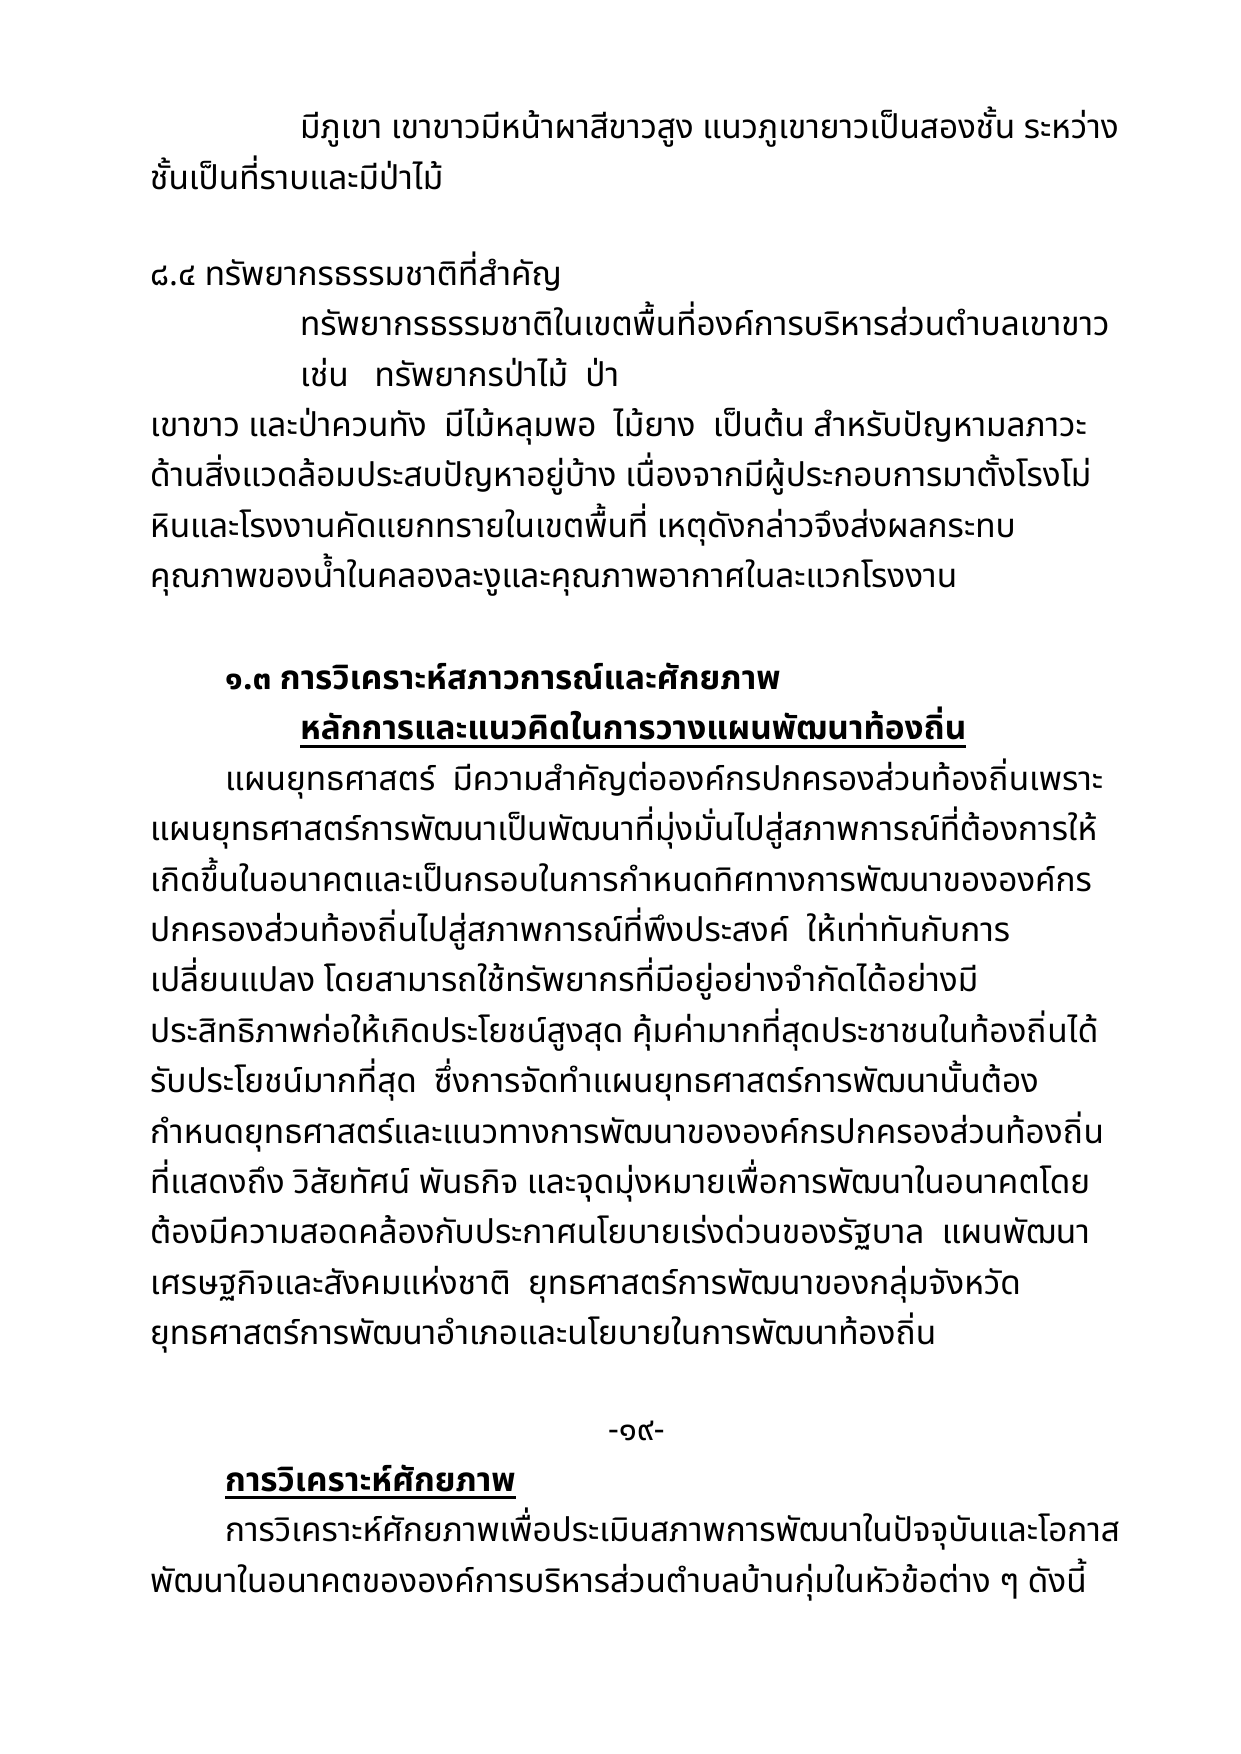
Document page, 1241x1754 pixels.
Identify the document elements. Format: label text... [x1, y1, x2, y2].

list -๑๙- [150, 1405, 1122, 1456]
text ๑.๓ การวิเคราะห์สภาวการณ์และศักยภาพ [150, 654, 1122, 704]
text การวิเคราะห์ศักยภาพ [150, 1456, 1122, 1506]
text ๘.๔ ทรัพยากรธรรมชาติที่สำคัญ [150, 249, 1122, 300]
text เขาขาว และป่าควนทัง มีไม้หลุมพอ ไม้ยาง เป็นต้น สำหรับปัญหามลภาวะด้านสิ่งแวดล้อมประสบปัญหาอยู่บ้าง เนื่องจากมีผู้ประกอบการมาตั้งโรงโม่หินและโรงงานคัดแยกทรายในเขตพื้นที่ เหตุดังกล่าวจึงส่งผลกระทบคุณภาพของน้ำในคลองละงูและคุณภาพอากาศในละแวกโรงงาน [150, 401, 1122, 603]
text มีภูเขา เขาขาวมีหน้าผาสีขาวสูง แนวภูเขายาวเป็นสองชั้น ระหว่างชั้นเป็นที่ราบและมีป่าไม้ [150, 103, 1122, 204]
text แผนยุทธศาสตร์ มีความสำคัญต่อองค์กรปกครองส่วนท้องถิ่นเพราะแผนยุทธศาสตร์การพัฒนาเป็นพัฒนาที่มุ่งมั่นไปสู่สภาพการณ์ที่ต้องการให้เกิดขึ้นในอนาคตและเป็นกรอบในการกำหนดทิศทางการพัฒนาขององค์กรปกครองส่วนท้องถิ่นไปสู่สภาพการณ์ที่พึงประสงค์ ให้เท่าทันกับการเปลี่ยนแปลง โดยสามารถใช้ทรัพยากรที่มีอยู่อย่างจำกัดได้อย่างมีประสิทธิภาพก่อให้เกิดประโยชน์สูงสุด คุ้มค่ามากที่สุดประชาชนในท้องถิ่นได้รับประโยชน์มากที่สุด ซึ่งการจัดทำแผนยุทธศาสตร์การพัฒนานั้นต้องกำหนดยุทธศาสตร์และแนวทางการพัฒนาขององค์กรปกครองส่วนท้องถิ่นที่แสดงถึง วิสัยทัศน์ พันธกิจ และจุดมุ่งหมายเพื่อการพัฒนาในอนาคตโดยต้องมีความสอดคล้องกับประกาศนโยบายเร่งด่วนของรัฐบาล แผนพัฒนาเศรษฐกิจและสังคมแห่งชาติ ยุทธศาสตร์การพัฒนาของกลุ่มจังหวัด ยุทธศาสตร์การพัฒนาอำเภอและนโยบายในการพัฒนาท้องถิ่น [150, 755, 1122, 1360]
text หลักการและแนวคิดในการวางแผนพัฒนาท้องถิ่น [225, 704, 1122, 755]
text ทรัพยากรธรรมชาติในเขตพื้นที่องค์การบริหารส่วนตำบลเขาขาว เช่น ทรัพยากรป่าไม้ ป่า [300, 300, 1122, 401]
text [150, 1506, 1122, 1607]
